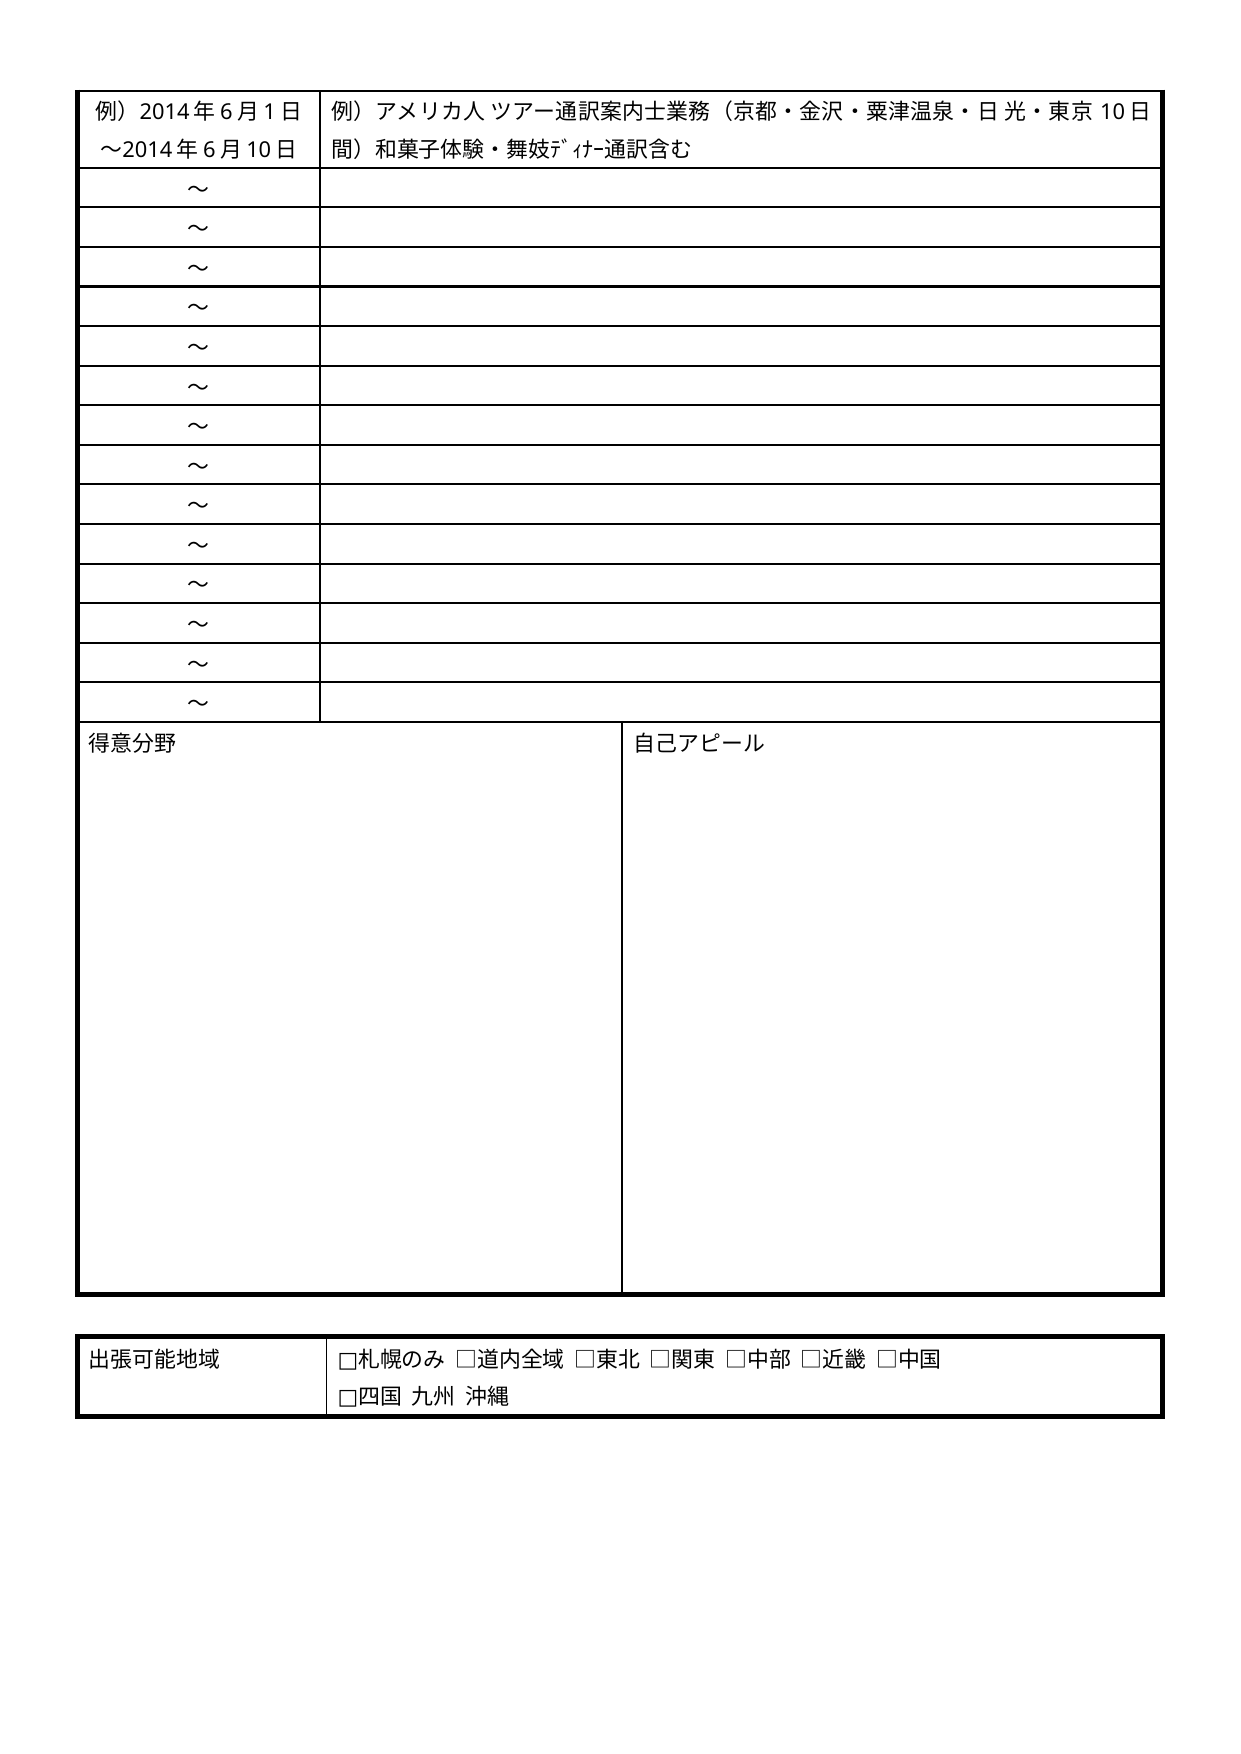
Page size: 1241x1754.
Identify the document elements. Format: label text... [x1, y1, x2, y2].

table_cell ～ [80, 169, 319, 206]
table_cell [321, 683, 1160, 721]
table_cell ～ [80, 248, 319, 285]
table_cell 例）2014年6月1日～2014年6月10日 [80, 92, 319, 167]
table_cell [321, 169, 1160, 206]
table_cell [321, 208, 1160, 246]
table_cell [321, 565, 1160, 602]
table_cell ～ [80, 406, 319, 444]
table_header 出張可能地域 [80, 1339, 326, 1414]
table_cell ～ [80, 446, 319, 483]
table_cell [321, 604, 1160, 642]
table_header □札幌のみ □道内全域 □東北 □関東 □中部 □近畿 □中国 □四国 九州 沖縄 [327, 1339, 1160, 1414]
table_cell [321, 644, 1160, 681]
table_cell ～ [80, 485, 319, 523]
table_cell 得意分野 [80, 723, 621, 1292]
table_cell 自己アピール [623, 723, 1160, 1292]
table_cell ～ [80, 565, 319, 602]
table_cell [321, 367, 1160, 404]
table_cell ～ [80, 208, 319, 246]
table_cell ～ [80, 288, 319, 325]
table_cell ～ [80, 604, 319, 642]
table_cell [321, 248, 1160, 285]
table_cell [321, 446, 1160, 483]
table_cell 例）アメリカ人 ツアー通訳案内士業務（京都・金沢・粟津温泉・日 光・東京 10日間）和菓子体験・舞妓ﾃﾞｨﾅｰ通訳含む [321, 92, 1160, 167]
table_cell ～ [80, 525, 319, 562]
table_cell ～ [80, 327, 319, 364]
table_cell [321, 327, 1160, 364]
table_cell ～ [80, 683, 319, 721]
table_cell [321, 406, 1160, 444]
table_cell [321, 288, 1160, 325]
table_cell [321, 485, 1160, 523]
table_cell ～ [80, 644, 319, 681]
table_cell [321, 525, 1160, 562]
table_cell ～ [80, 367, 319, 404]
